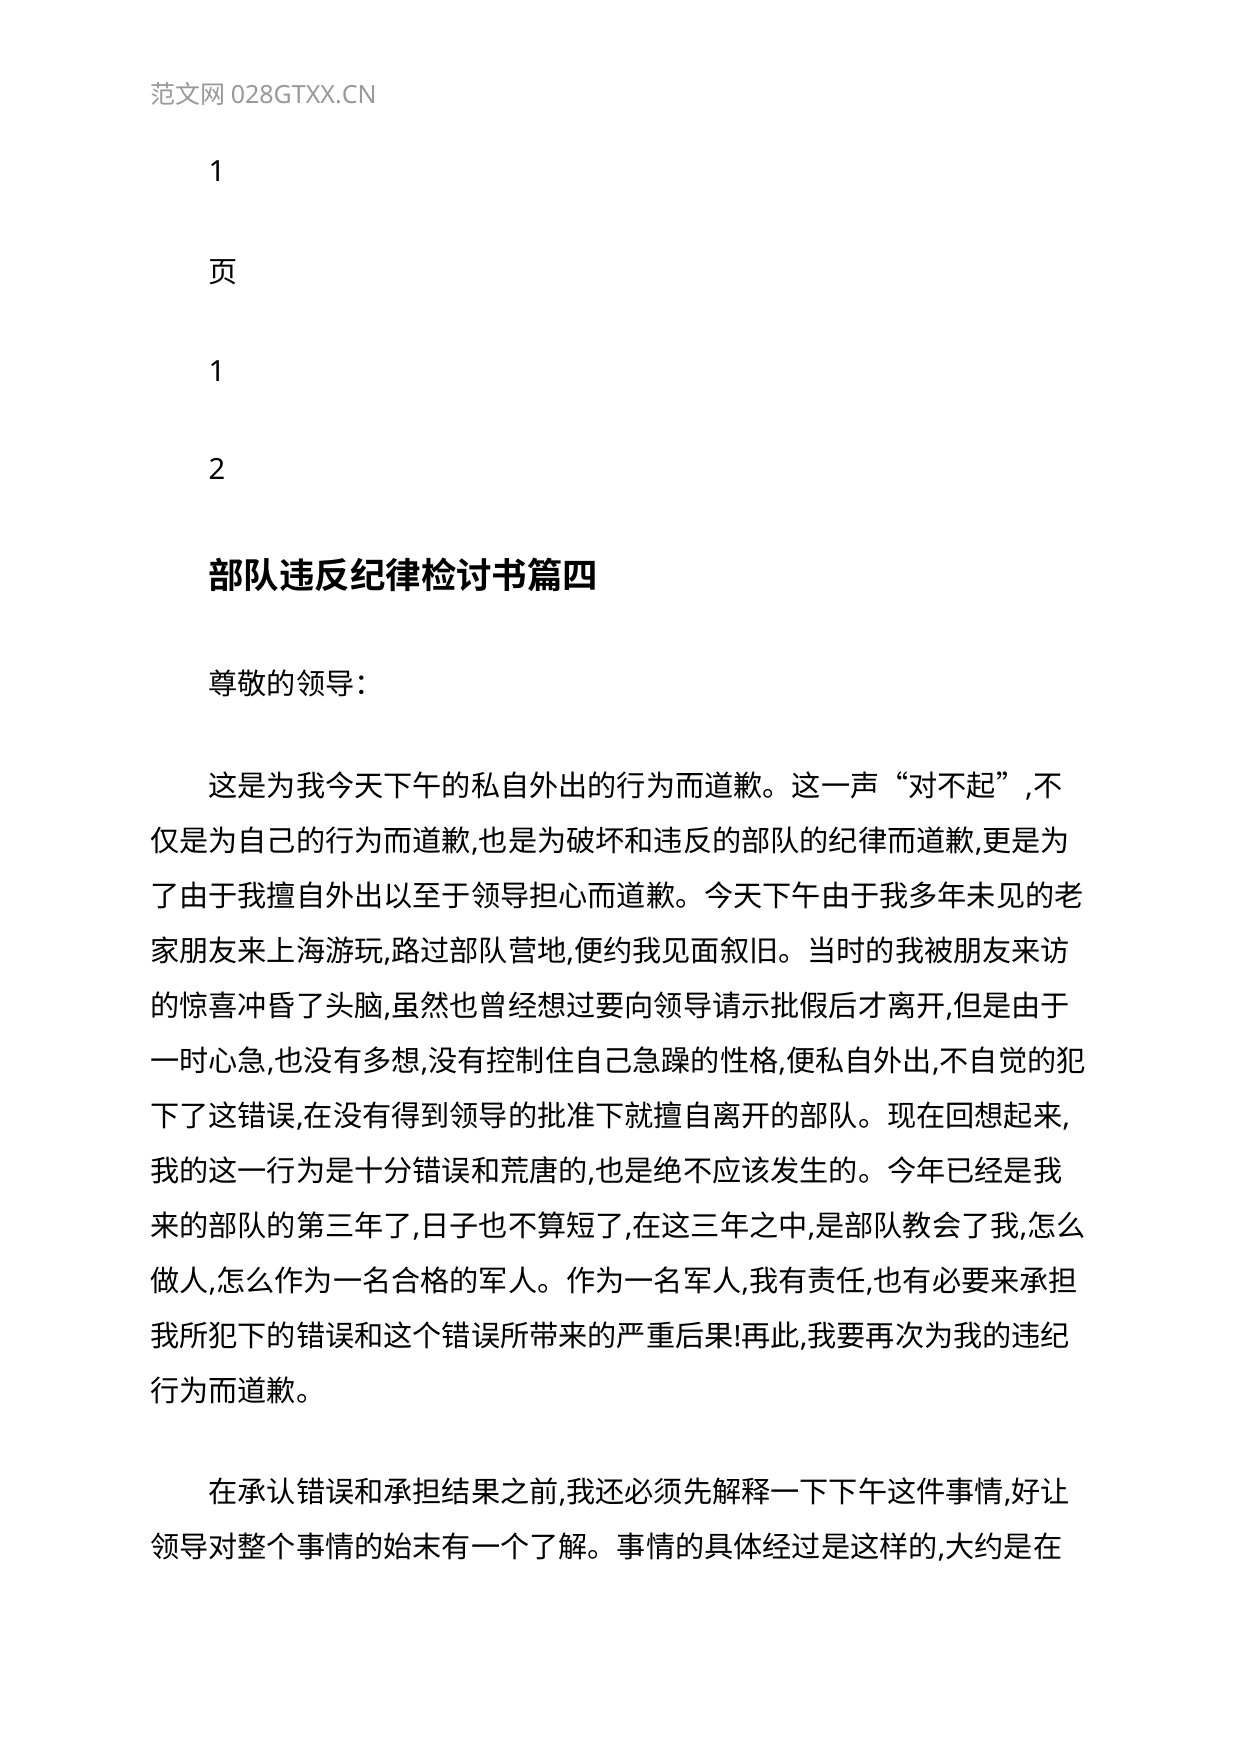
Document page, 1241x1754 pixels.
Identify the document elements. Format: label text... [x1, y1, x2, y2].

text 页 [150, 248, 1090, 291]
text 1 [150, 150, 1090, 190]
text 1 [150, 350, 1090, 390]
text 这是为我今天下午的私自外出的行为而道歉。这一声“对不起”,不仅是为自己的行为而道歉,也是为破坏和违反的部队的纪律而道歉,更是为了由于我擅自外出以至于领导担心而道歉。今天下午由于我多年未见的老家朋友来上海游玩,路过部队营地,便约我见面叙旧。当时的我被朋友来访的惊喜冲昏了头脑,虽然也曾经想过要向领导请示批假后才离开,但是由于一时心急,也没有多想,没有控制住自己急躁的性格,便私自外出,不自觉的犯下了这错误,在没有得到领导的批准下就擅自离开的部队。现在回想起来,我的这一行为是十分错误和荒唐的,也是绝不应该发生的。今年已经是我来的部队的第三年了,日子也不算短了,在这三年之中,是部队教会了我,怎么做人,怎么作为一名合格的军人。作为一名军人,我有责任,也有必要来承担我所犯下的错误和这个错误所带来的严重后果!再此,我要再次为我的违纪行为而道歉。 [150, 762, 1090, 1409]
text 2 [150, 449, 1090, 488]
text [150, 1469, 1090, 1566]
text 尊敬的领导： [150, 661, 1090, 703]
text 部队违反纪律检讨书篇四 [150, 547, 1090, 598]
